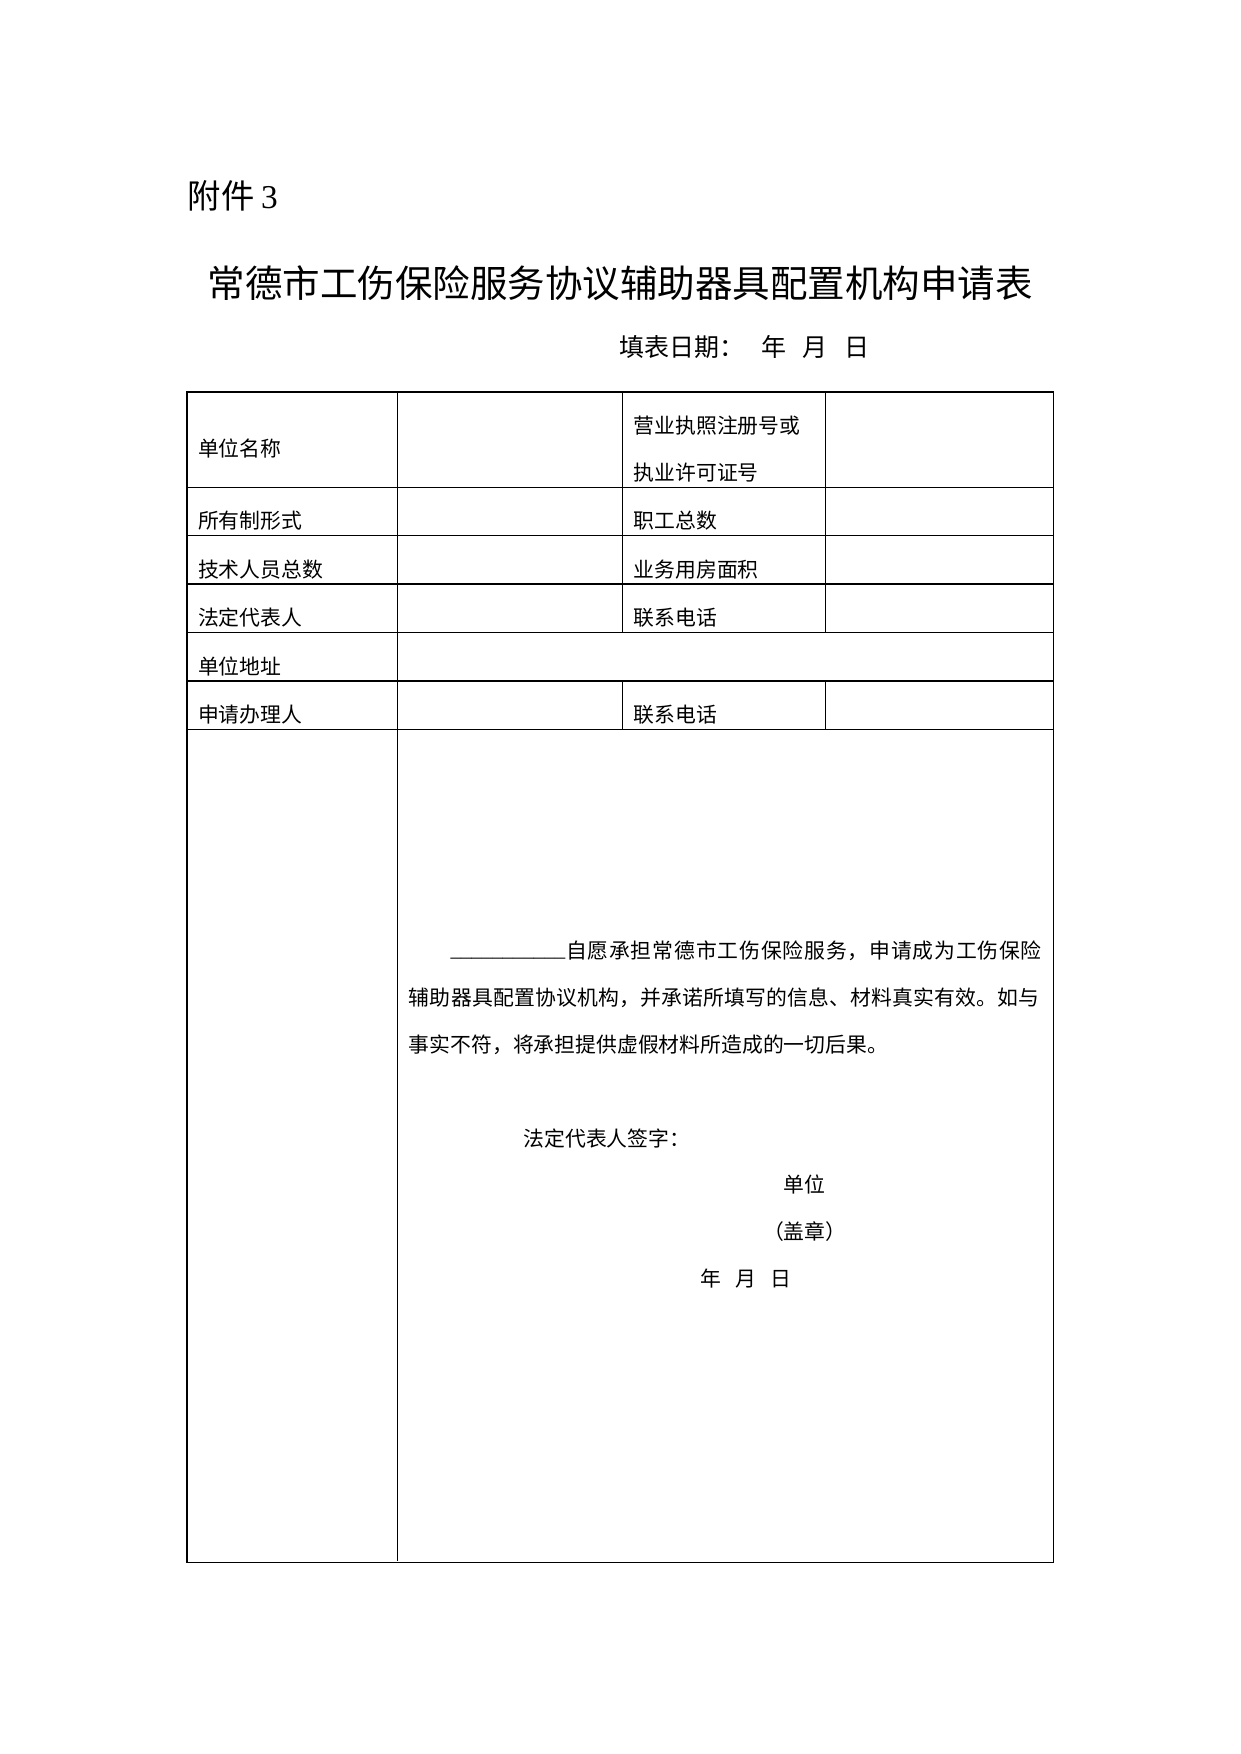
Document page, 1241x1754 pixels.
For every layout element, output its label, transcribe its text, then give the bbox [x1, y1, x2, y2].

table_cell 单位地址 [188, 633, 397, 680]
table_cell [398, 633, 1053, 680]
table_header [826, 393, 1053, 486]
table_cell 业务用房面积 [623, 536, 825, 583]
text 附件3 [187, 162, 1053, 227]
table_cell ___________自愿承担常德市工伤保险服务，申请成为工伤保险辅助器具配置协议机构，并承诺所填写的信息、材料真实有效。如与事实不符，将承担提供虚假材料所造成的一切后果。 法定代表人签字： 单位 （盖章） 年 月 日 [398, 730, 1053, 1561]
table_header [398, 393, 622, 486]
table_cell [826, 536, 1053, 583]
table_cell [826, 682, 1053, 728]
table_header 单位名称 [188, 393, 397, 486]
text 常德市工伤保险服务协议辅助器具配置机构申请表 [187, 248, 1053, 313]
table_cell 联系电话 [623, 682, 825, 728]
table_cell [826, 488, 1053, 535]
table_header 营业执照注册号或执业许可证号 [623, 393, 825, 486]
table_cell [398, 682, 622, 728]
table_cell 技术人员总数 [188, 536, 397, 583]
table_cell 职工总数 [623, 488, 825, 535]
table_cell [826, 585, 1053, 632]
table_cell [188, 730, 397, 1561]
table_cell [398, 488, 622, 535]
text 填表日期： 年 月 日 [187, 313, 1053, 378]
table_cell [398, 585, 622, 632]
table_cell 申请办理人 [188, 682, 397, 728]
table_cell 法定代表人 [188, 585, 397, 632]
table_cell 联系电话 [623, 585, 825, 632]
table_cell 所有制形式 [188, 488, 397, 535]
table_cell [398, 536, 622, 583]
